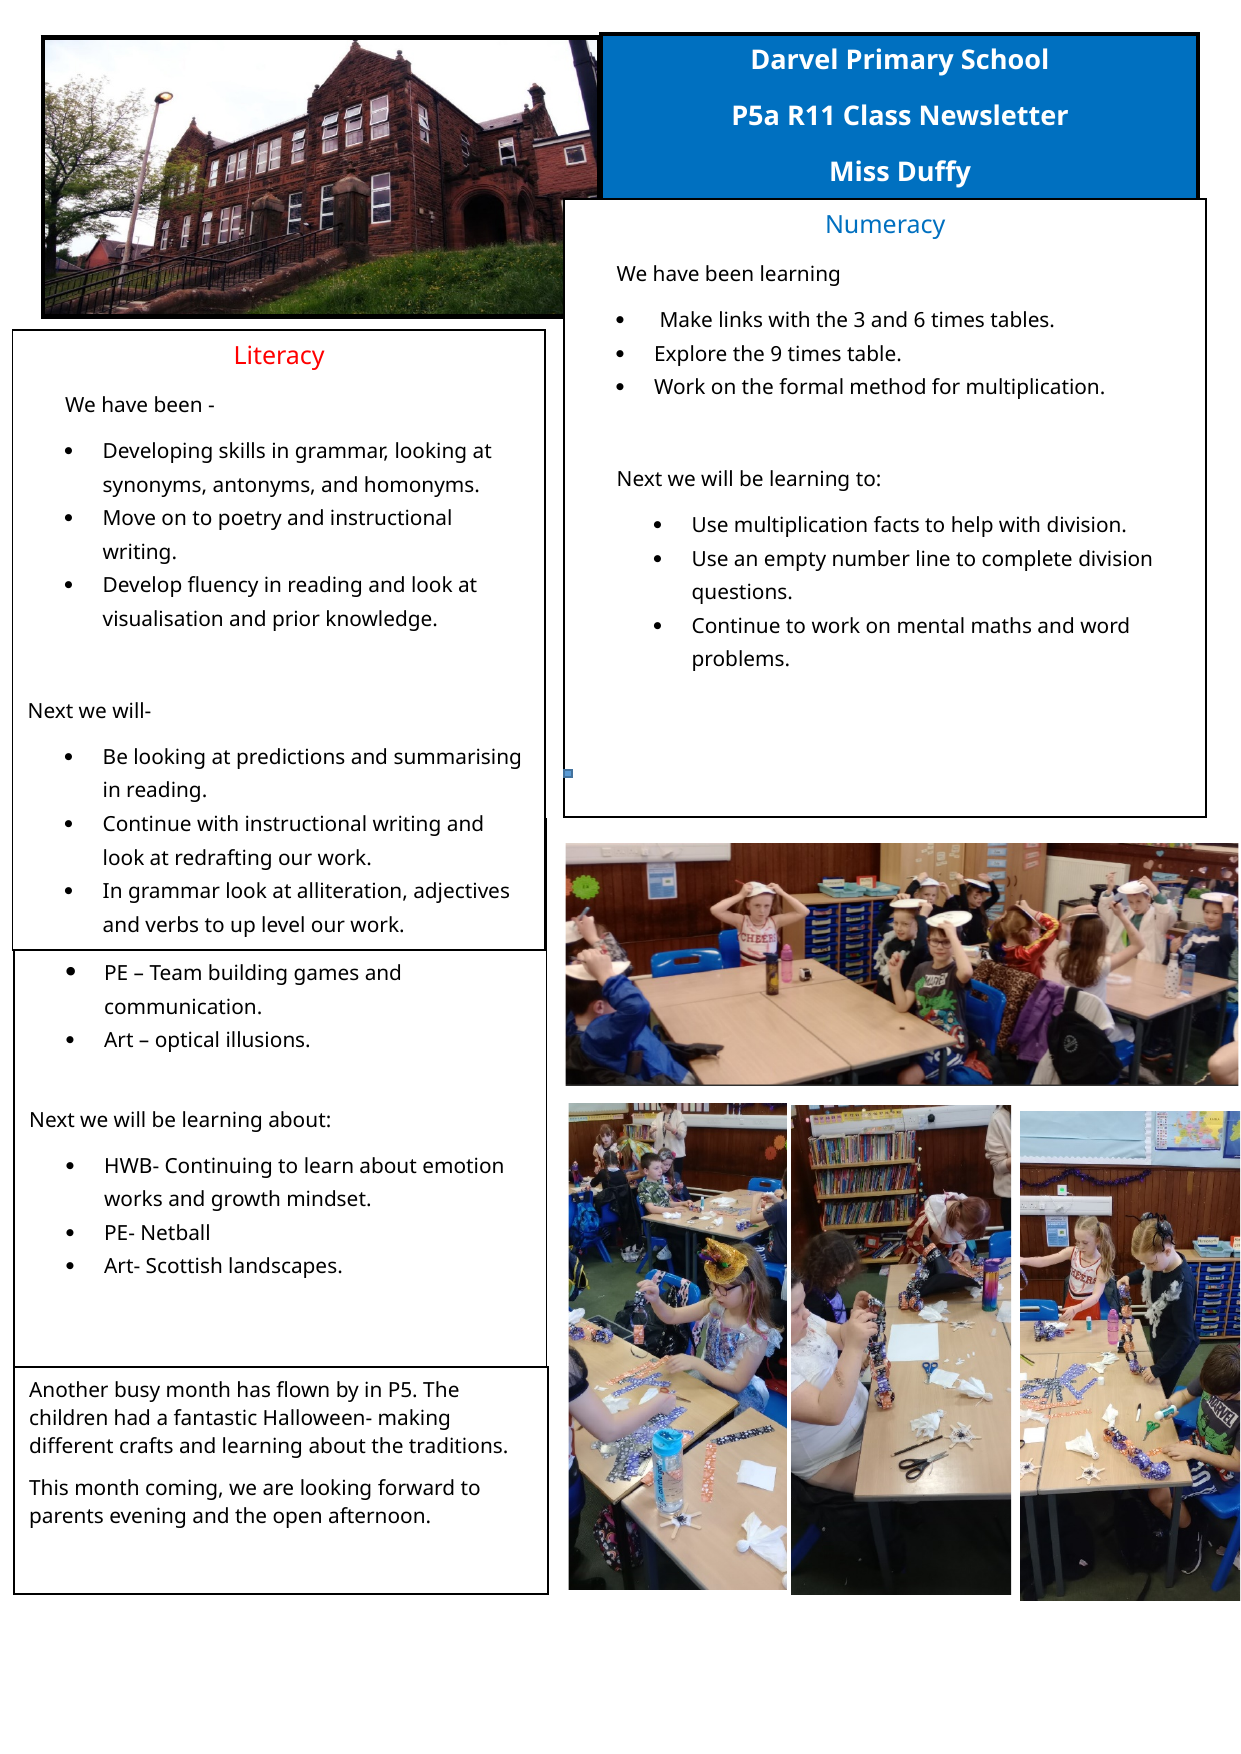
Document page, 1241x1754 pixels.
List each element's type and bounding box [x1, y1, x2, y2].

picture [565, 843, 1239, 1086]
picture [568, 1103, 787, 1590]
picture [45, 40, 597, 314]
picture [1020, 1111, 1241, 1601]
picture [791, 1105, 1012, 1595]
